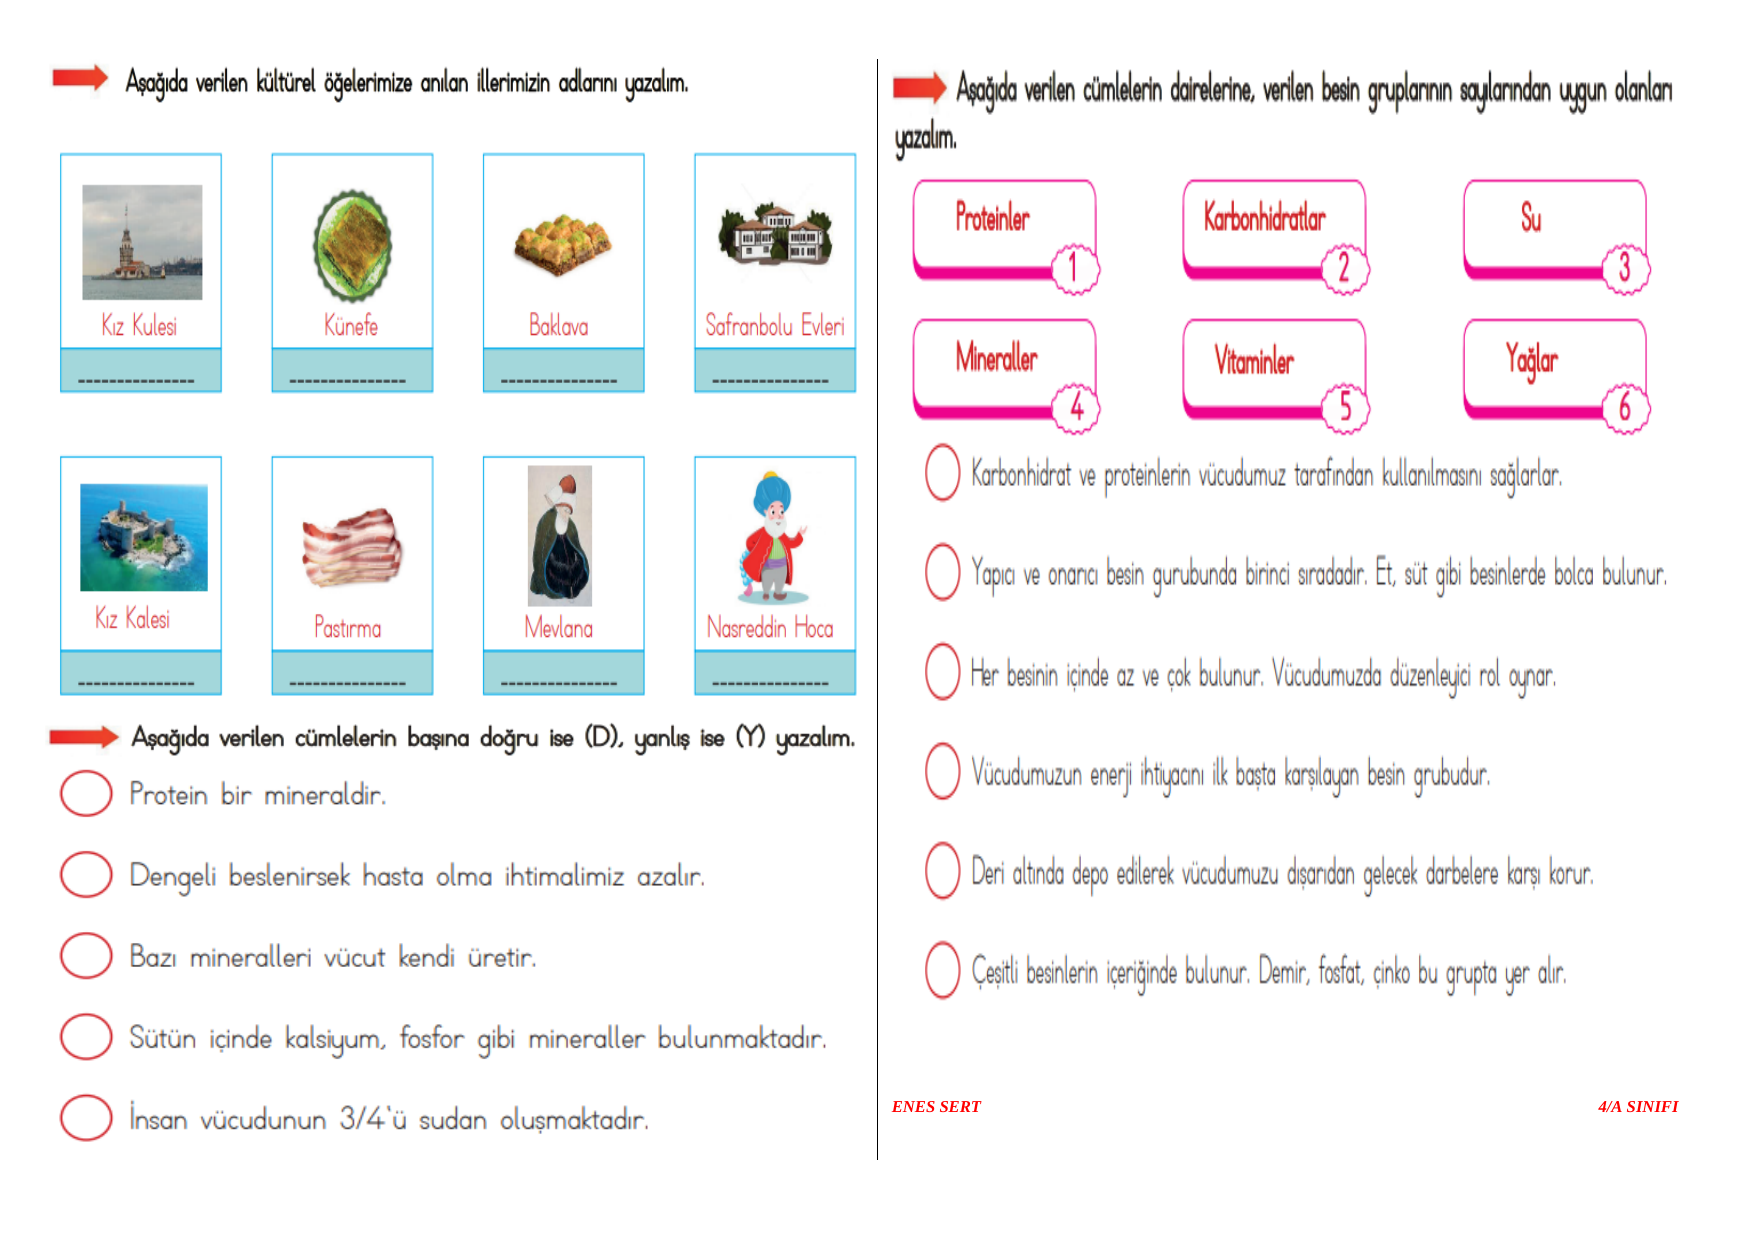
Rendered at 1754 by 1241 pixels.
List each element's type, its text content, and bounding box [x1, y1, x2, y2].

picture [44, 59, 863, 1159]
text ENES SERT 4/A SINIFI [892, 1097, 1709, 1116]
picture [891, 59, 1681, 1011]
